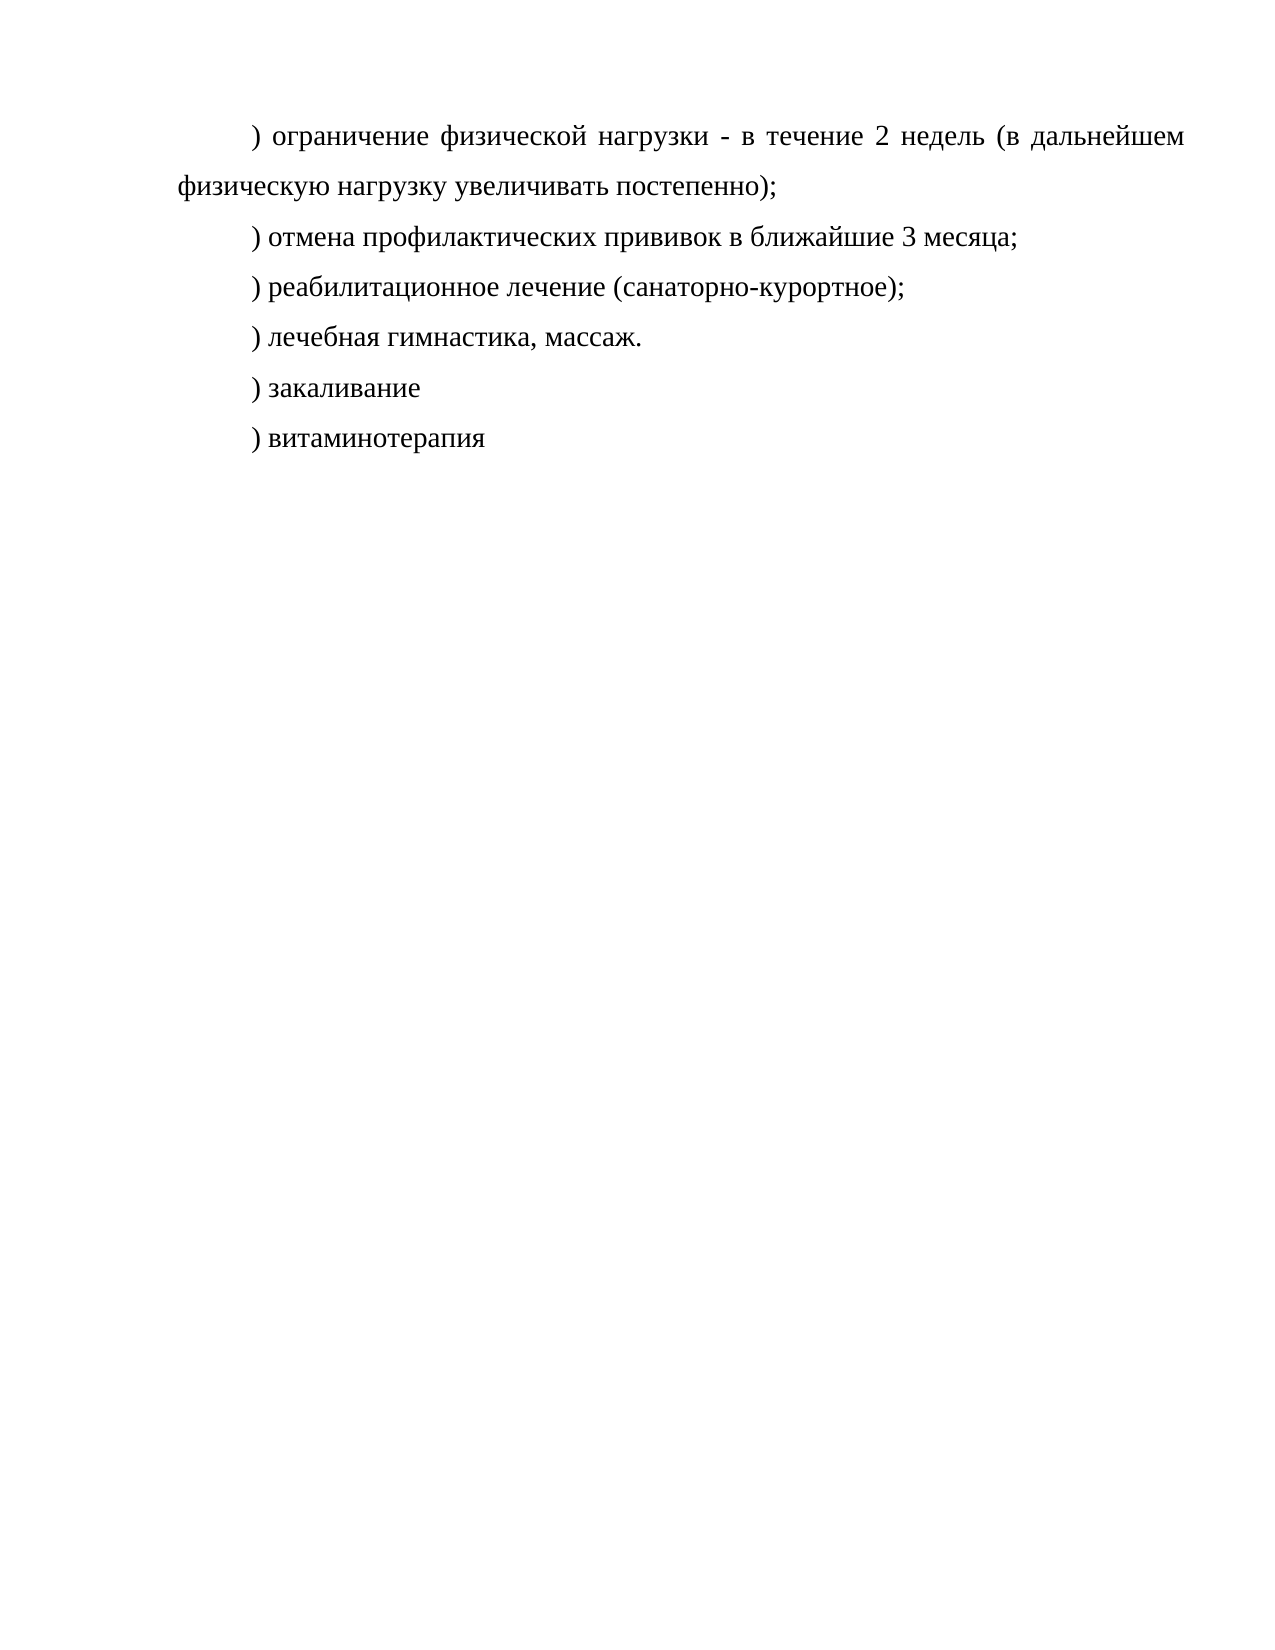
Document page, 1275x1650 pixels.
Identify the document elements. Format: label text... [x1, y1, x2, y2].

text ) витаминотерапия [177, 420, 1186, 453]
text ) ограничение физической нагрузки - в течение 2 недель (в дальнейшем физическую нагрузку увеличивать постепенно); [177, 118, 1186, 202]
text ) реабилитационное лечение (санаторно-курортное); [177, 269, 1186, 303]
text ) закаливание [177, 370, 1186, 403]
text ) лечебная гимнастика, массаж. [177, 319, 1186, 353]
text ) отмена профилактических прививок в ближайшие 3 месяца; [177, 219, 1186, 252]
